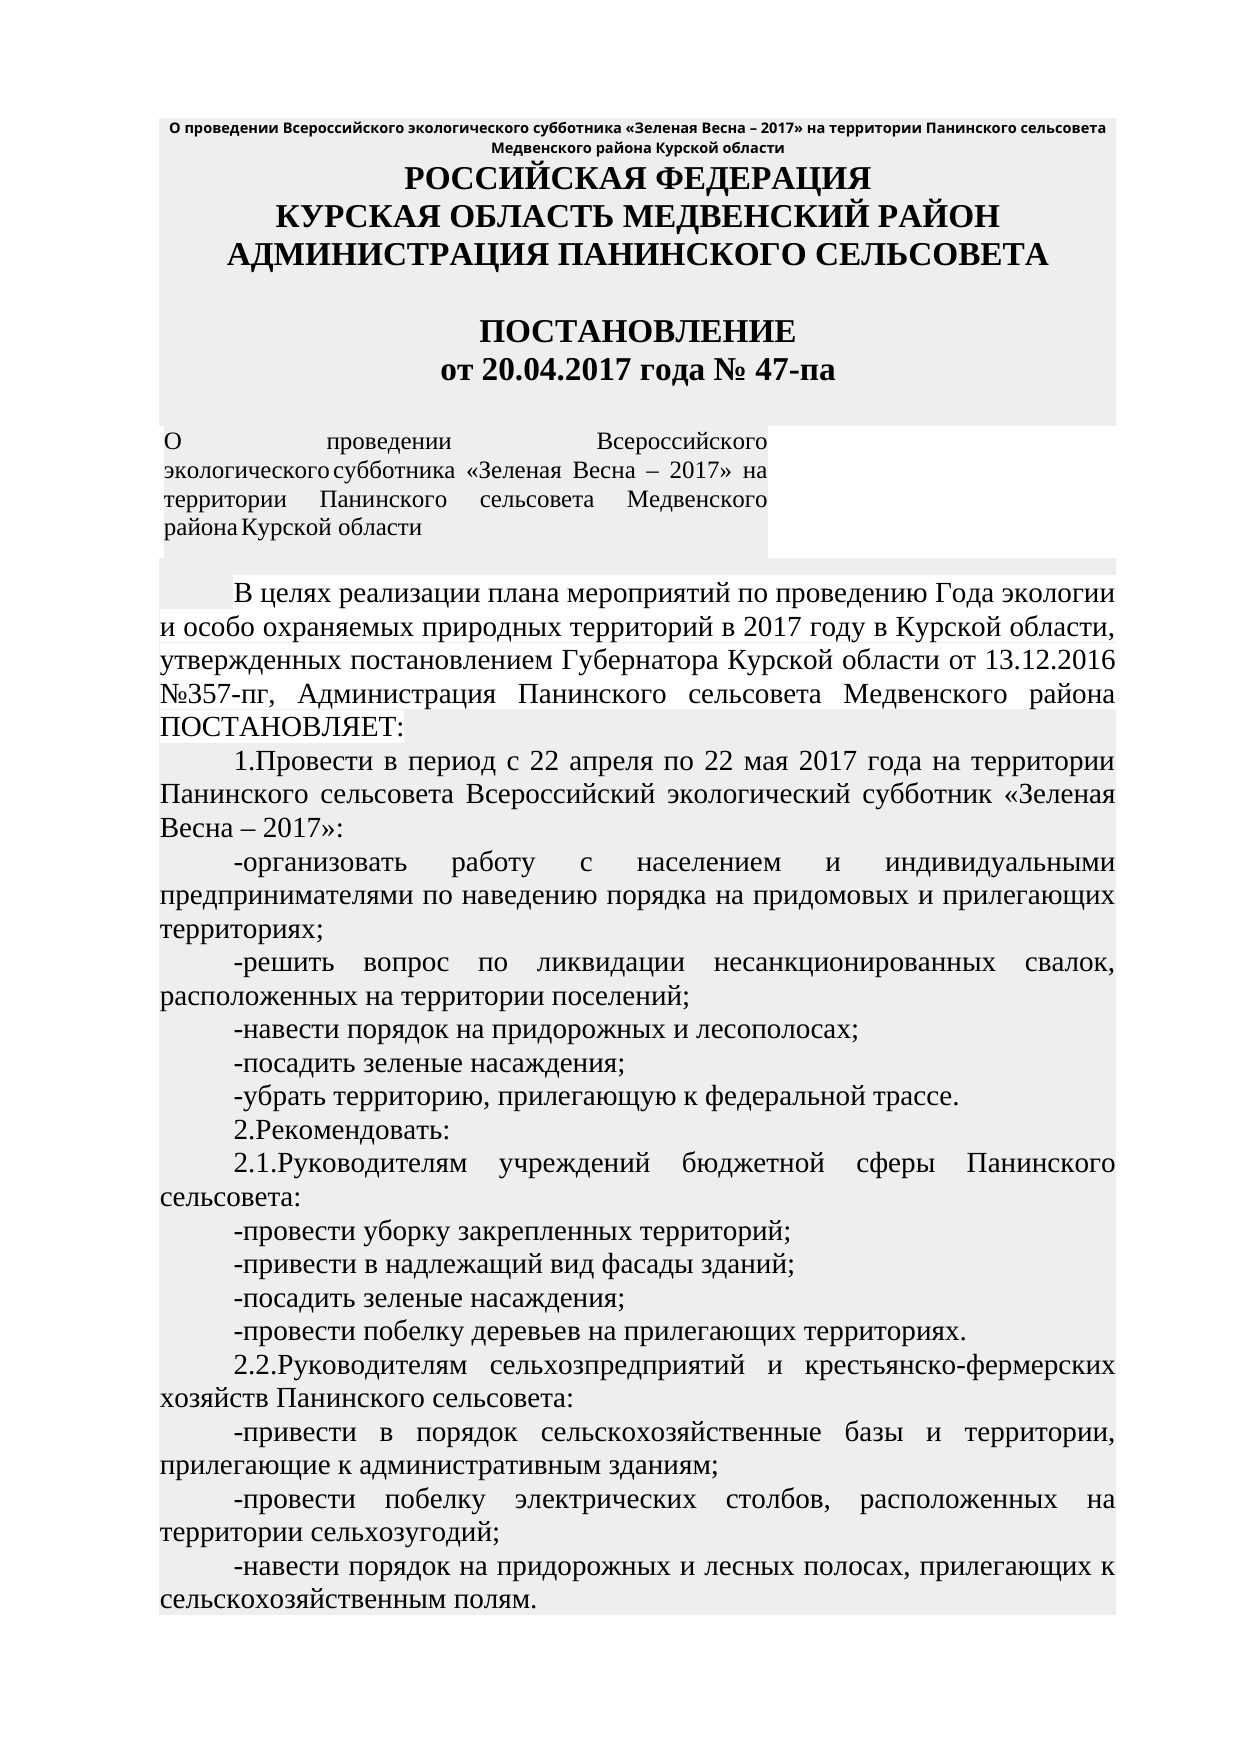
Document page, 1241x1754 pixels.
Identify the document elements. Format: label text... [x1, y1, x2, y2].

text -убрать территорию, прилегающую к федеральной трассе. [159, 1078, 1116, 1112]
text ПОСТАНОВЛЕНИЕ [159, 311, 1116, 349]
text -привести в порядок сельскохозяйственные базы и территории, прилегающие к административным зданиям; [159, 1414, 1116, 1481]
text В целях реализации плана мероприятий по проведению Года экологии и особо охраняемых природных территорий в 2017 году в Курской области, утвержденных постановлением Губернатора Курской области от 13.12.2016 №357-пг, Администрация Панинского сельсовета Медвенского района ПОСТАНОВЛЯЕТ: [159, 575, 1116, 743]
text -навести порядок на придорожных и лесных полосах, прилегающих к сельскохозяйственным полям. [159, 1548, 1116, 1615]
text -решить вопрос по ликвидации несанкционированных свалок, расположенных на территории поселений; [159, 944, 1116, 1011]
text О проведении Всероссийского экологического субботника «Зеленая Весна – 2017» на территории Панинского сельсовета Медвенского района Курской области [159, 118, 1116, 158]
text 2.Рекомендовать: [159, 1112, 1116, 1146]
text КУРСКАЯ ОБЛАСТЬ МЕДВЕНСКИЙ РАЙОН [159, 196, 1116, 234]
text -провести уборку закрепленных территорий; [159, 1213, 1116, 1246]
text -организовать работу с населением и индивидуальными предпринимателями по наведению порядка на придомовых и прилегающих территориях; [159, 844, 1116, 944]
text -навести порядок на придорожных и лесополосах; [159, 1011, 1116, 1045]
text -посадить зеленые насаждения; [159, 1280, 1116, 1313]
text 2.1.Руководителям учреждений бюджетной сферы Панинского сельсовета: [159, 1146, 1116, 1213]
text -провести побелку электрических столбов, расположенных на территории сельхозугодий; [159, 1481, 1116, 1548]
text -привести в надлежащий вид фасады зданий; [159, 1246, 1116, 1280]
text -провести побелку деревьев на прилегающих территориях. [159, 1313, 1116, 1347]
text 2.2.Руководителям сельхозпредприятий и крестьянско-фермерских хозяйств Панинского сельсовета: [159, 1347, 1116, 1414]
text от 20.04.2017 года № 47-па [159, 349, 1116, 388]
text 1.Провести в период с 22 апреля по 22 мая 2017 года на территории Панинского сельсовета Всероссийский экологический субботник «Зеленая Весна – 2017»: [159, 743, 1116, 844]
text АДМИНИСТРАЦИЯ ПАНИНСКОГО СЕЛЬСОВЕТА [159, 234, 1116, 273]
text РОССИЙСКАЯ ФЕДЕРАЦИЯ [159, 158, 1116, 196]
text -посадить зеленые насаждения; [159, 1045, 1116, 1078]
text О проведении Всероссийского экологического субботника «Зеленая Весна – 2017» на территории Панинского сельсовета Медвенского района Курской области [164, 426, 768, 541]
